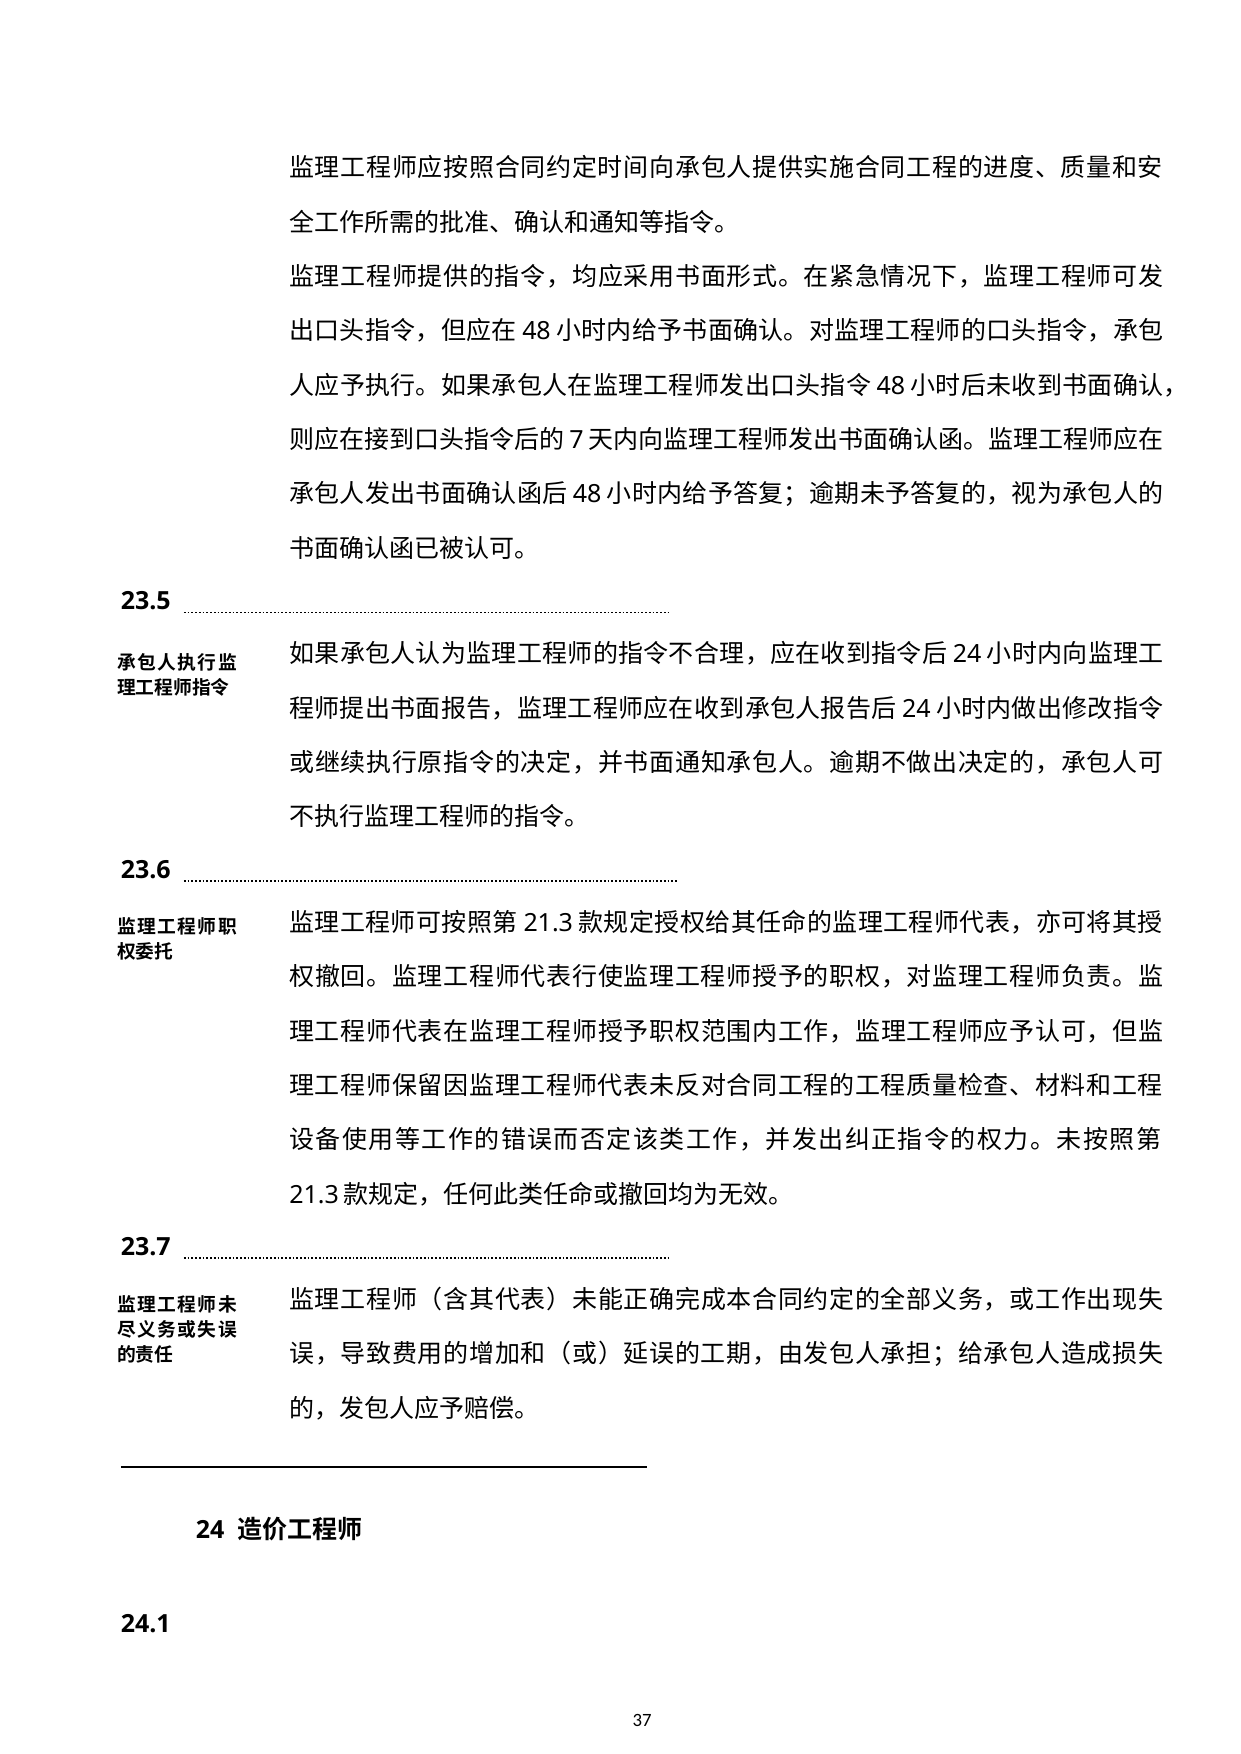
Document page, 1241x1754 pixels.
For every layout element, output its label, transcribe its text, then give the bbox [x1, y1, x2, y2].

subtitle 24 造价工程师 [196, 1510, 1163, 1546]
text 监理工程师可按照第21.3款规定授权给其任命的监理工程师代表，亦可将其授权撤回。监理工程师代表行使监理工程师授予的职权，对监理工程师负责。监理工程师代表在监理工程师授予职权范围内工作，监理工程师应予认可，但监理工程师保留因监理工程师代表未反对合同工程的工程质量检查、材料和工程设备使用等工作的错误而否定该类工作，并发出纠正指令的权力。未按照第21.3款规定，任何此类任命或撤回均为无效。 [289, 902, 1163, 1210]
text 监理工程师（含其代表）未能正确完成本合同约定的全部义务，或工作出现失误，导致费用的增加和（或）延误的工期，由发包人承担；给承包人造成损失的，发包人应予赔偿。 [289, 1279, 1163, 1424]
text 24.1 [121, 1599, 1163, 1641]
text 监理工程师提供的指令，均应采用书面形式。在紧急情况下，监理工程师可发出口头指令，但应在48小时内给予书面确认。对监理工程师的口头指令，承包人应予执行。如果承包人在监理工程师发出口头指令48小时后未收到书面确认，则应在接到口头指令后的7天内向监理工程师发出书面确认函。监理工程师应在承包人发出书面确认函后48小时内给予答复；逾期未予答复的，视为承包人的书面确认函已被认可。 [289, 256, 1163, 564]
text 23.7 [121, 1228, 1163, 1263]
text 监理工程师应按照合同约定时间向承包人提供实施合同工程的进度、质量和安全工作所需的批准、确认和通知等指令。 [289, 148, 1163, 238]
text 23.6 [121, 851, 1163, 885]
text 如果承包人认为监理工程师的指令不合理，应在收到指令后24小时内向监理工程师提出书面报告，监理工程师应在收到承包人报告后24小时内做出修改指令或继续执行原指令的决定，并书面通知承包人。逾期不做出决定的，承包人可不执行监理工程师的指令。 [289, 634, 1163, 833]
text 23.5 [121, 583, 1163, 617]
